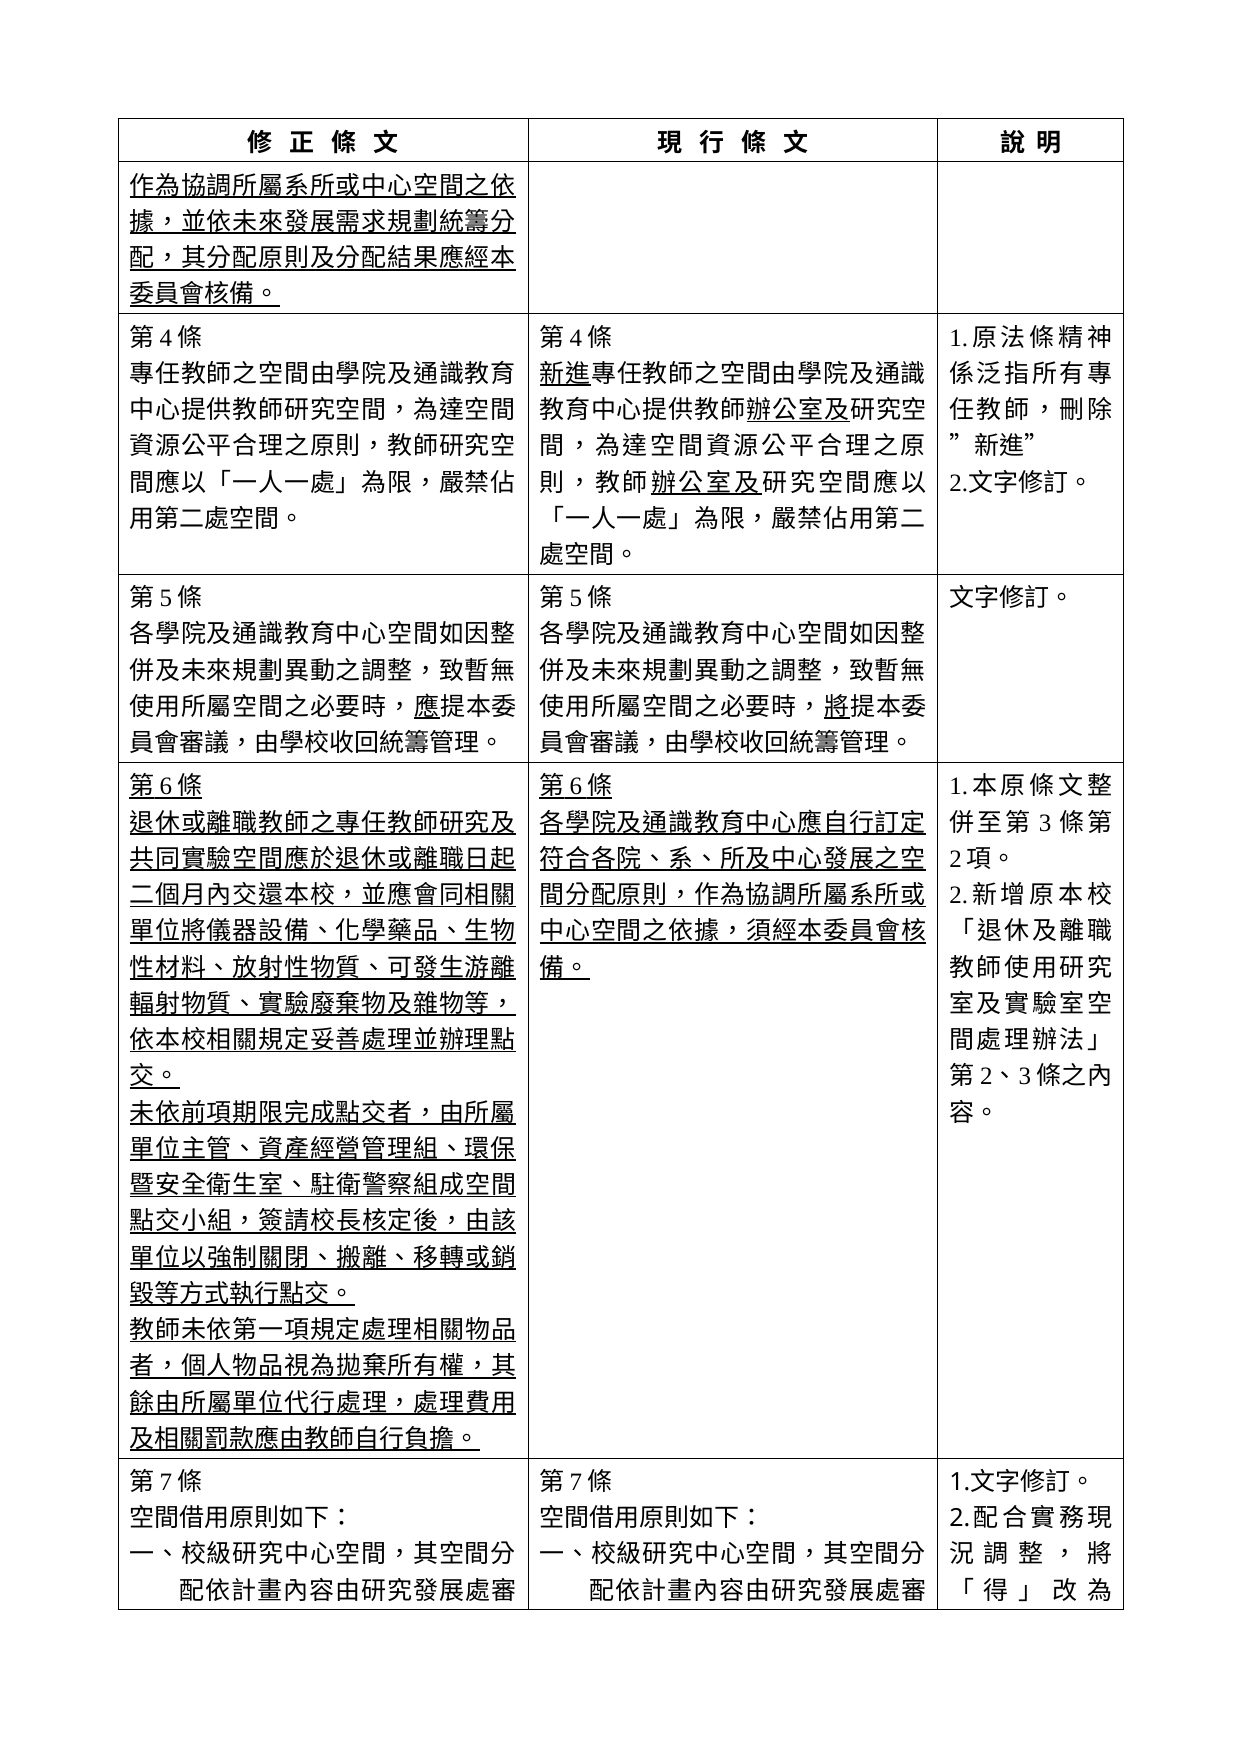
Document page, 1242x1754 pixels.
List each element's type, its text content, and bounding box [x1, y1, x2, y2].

table_header 修 正 條 文 [119, 119, 528, 161]
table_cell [529, 162, 937, 313]
table_cell 文字修訂。 [938, 575, 1123, 762]
table_cell 1.本原條文整併至第3條第2項。 2.新增原本校「退休及離職教師使用研究室及實驗室空間處理辦法」第2、3條之內容。 [938, 763, 1123, 1457]
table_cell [119, 1459, 528, 1609]
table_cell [119, 162, 528, 313]
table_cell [938, 162, 1123, 313]
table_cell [529, 1459, 937, 1609]
table_cell 第4條 專任教師之空間由學院及通識教育中心提供教師研究空間，為達空間資源公平合理之原則，教師研究空間應以「一人一處」為限，嚴禁佔用第二處空間。 [119, 314, 528, 574]
table_cell 第6條 退休或離職教師之專任教師研究及共同實驗空間應於退休或離職日起二個月內交還本校，並應會同相關單位將儀器設備、化學藥品、生物性材料、放射性物質、可發生游離輻射物質、實驗廢棄物及雜物等，依本校相關規定妥善處理並辦理點交。 未依前項期限完成點交者，由所屬單位主管、資產經營管理組、環保暨安全衛生室、駐衛警察組成空間點交小組，簽請校長核定後，由該單位以強制關閉、搬離、移轉或銷毀等方式執行點交。 教師未依第一項規定處理相關物品者，個人物品視為拋棄所有權，其餘由所屬單位代行處理，處理費用及相關罰款應由教師自行負擔。 [119, 763, 528, 1457]
table_header 現 行 條 文 [529, 119, 937, 161]
table_cell 第5條 各學院及通識教育中心空間如因整併及未來規劃異動之調整，致暫無使用所屬空間之必要時，將提本委員會審議，由學校收回統籌管理。 [529, 575, 937, 762]
table_header 說 明 [938, 119, 1123, 161]
table_cell 第4條 新進專任教師之空間由學院及通識教育中心提供教師辦公室及研究空間，為達空間資源公平合理之原則，教師辦公室及研究空間應以「一人一處」為限，嚴禁佔用第二處空間。 [529, 314, 937, 574]
table_cell 第6條 各學院及通識教育中心應自行訂定符合各院、系、所及中心發展之空間分配原則，作為協調所屬系所或中心空間之依據，須經本委員會核備。 [529, 763, 937, 1457]
table_cell 1.原法條精神係泛指所有專任教師，刪除”新進” 2.文字修訂。 [938, 314, 1123, 574]
table_cell 第5條 各學院及通識教育中心空間如因整併及未來規劃異動之調整，致暫無使用所屬空間之必要時，應提本委員會審議，由學校收回統籌管理。 [119, 575, 528, 762]
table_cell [938, 1459, 1123, 1609]
